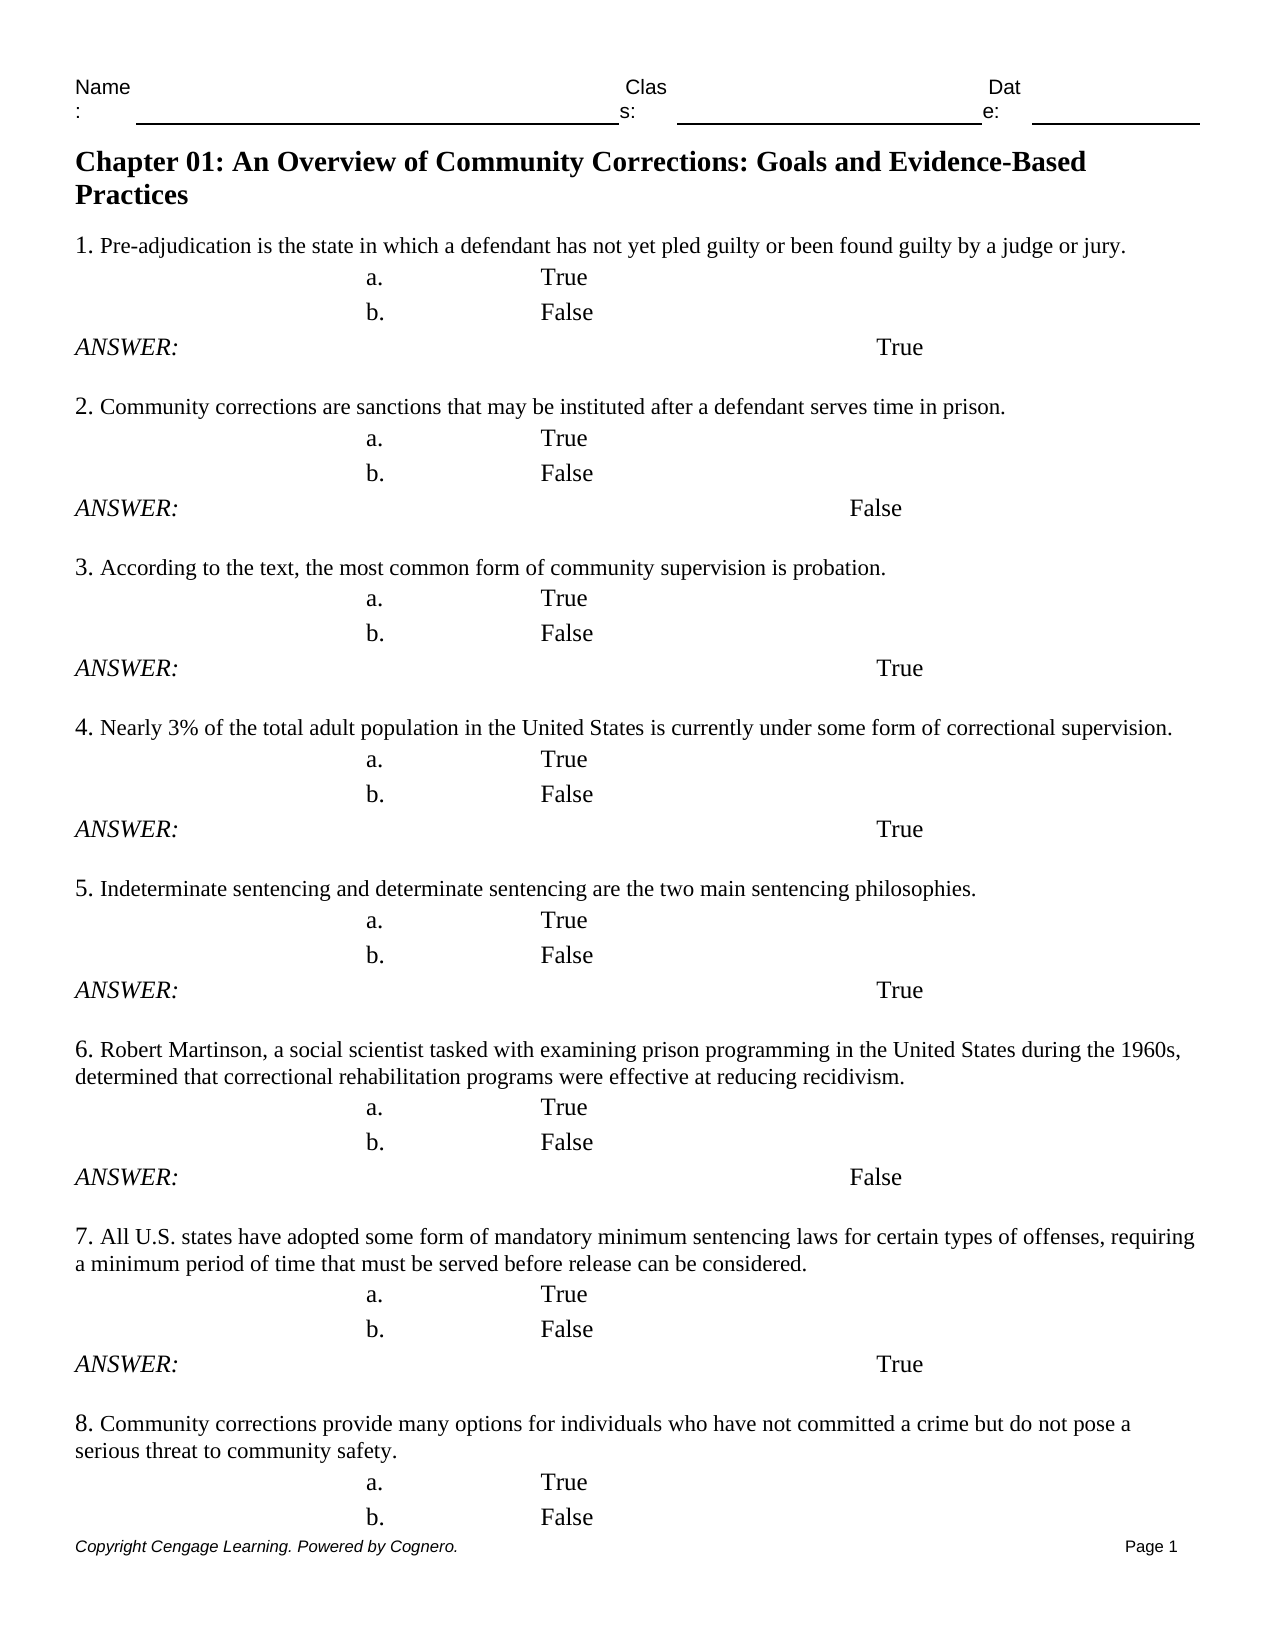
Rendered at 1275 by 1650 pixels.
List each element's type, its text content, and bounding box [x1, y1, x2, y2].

table_header 1. Pre-adjudication is the state in which a defendant has not yet pled guilty or been found guilty by a judge or jury. [75, 230, 1200, 364]
table_header 4. Nearly 3% of the total adult population in the United States is currently under some form of correctional supervision. [75, 713, 1200, 846]
table_header 6. Robert Martinson, a social scientist tasked with examining prison programming in the United States during the 1960s, determined that correctional rehabilitation programs were effective at reducing recidivism. [75, 1034, 1200, 1194]
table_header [75, 1409, 1200, 1534]
table_header 2. Community corrections are sanctions that may be instituted after a defendant serves time in prison. [75, 391, 1200, 525]
table_header 7. All U.S. states have adopted some form of mandatory minimum sentencing laws for certain types of offenses, requiring a minimum period of time that must be served before release can be considered. [75, 1221, 1200, 1382]
table_header 3. According to the text, the most common form of community supervision is probation. [75, 552, 1200, 686]
table_header 5. Indeterminate sentencing and determinate sentencing are the two main sentencing philosophies. [75, 873, 1200, 1007]
